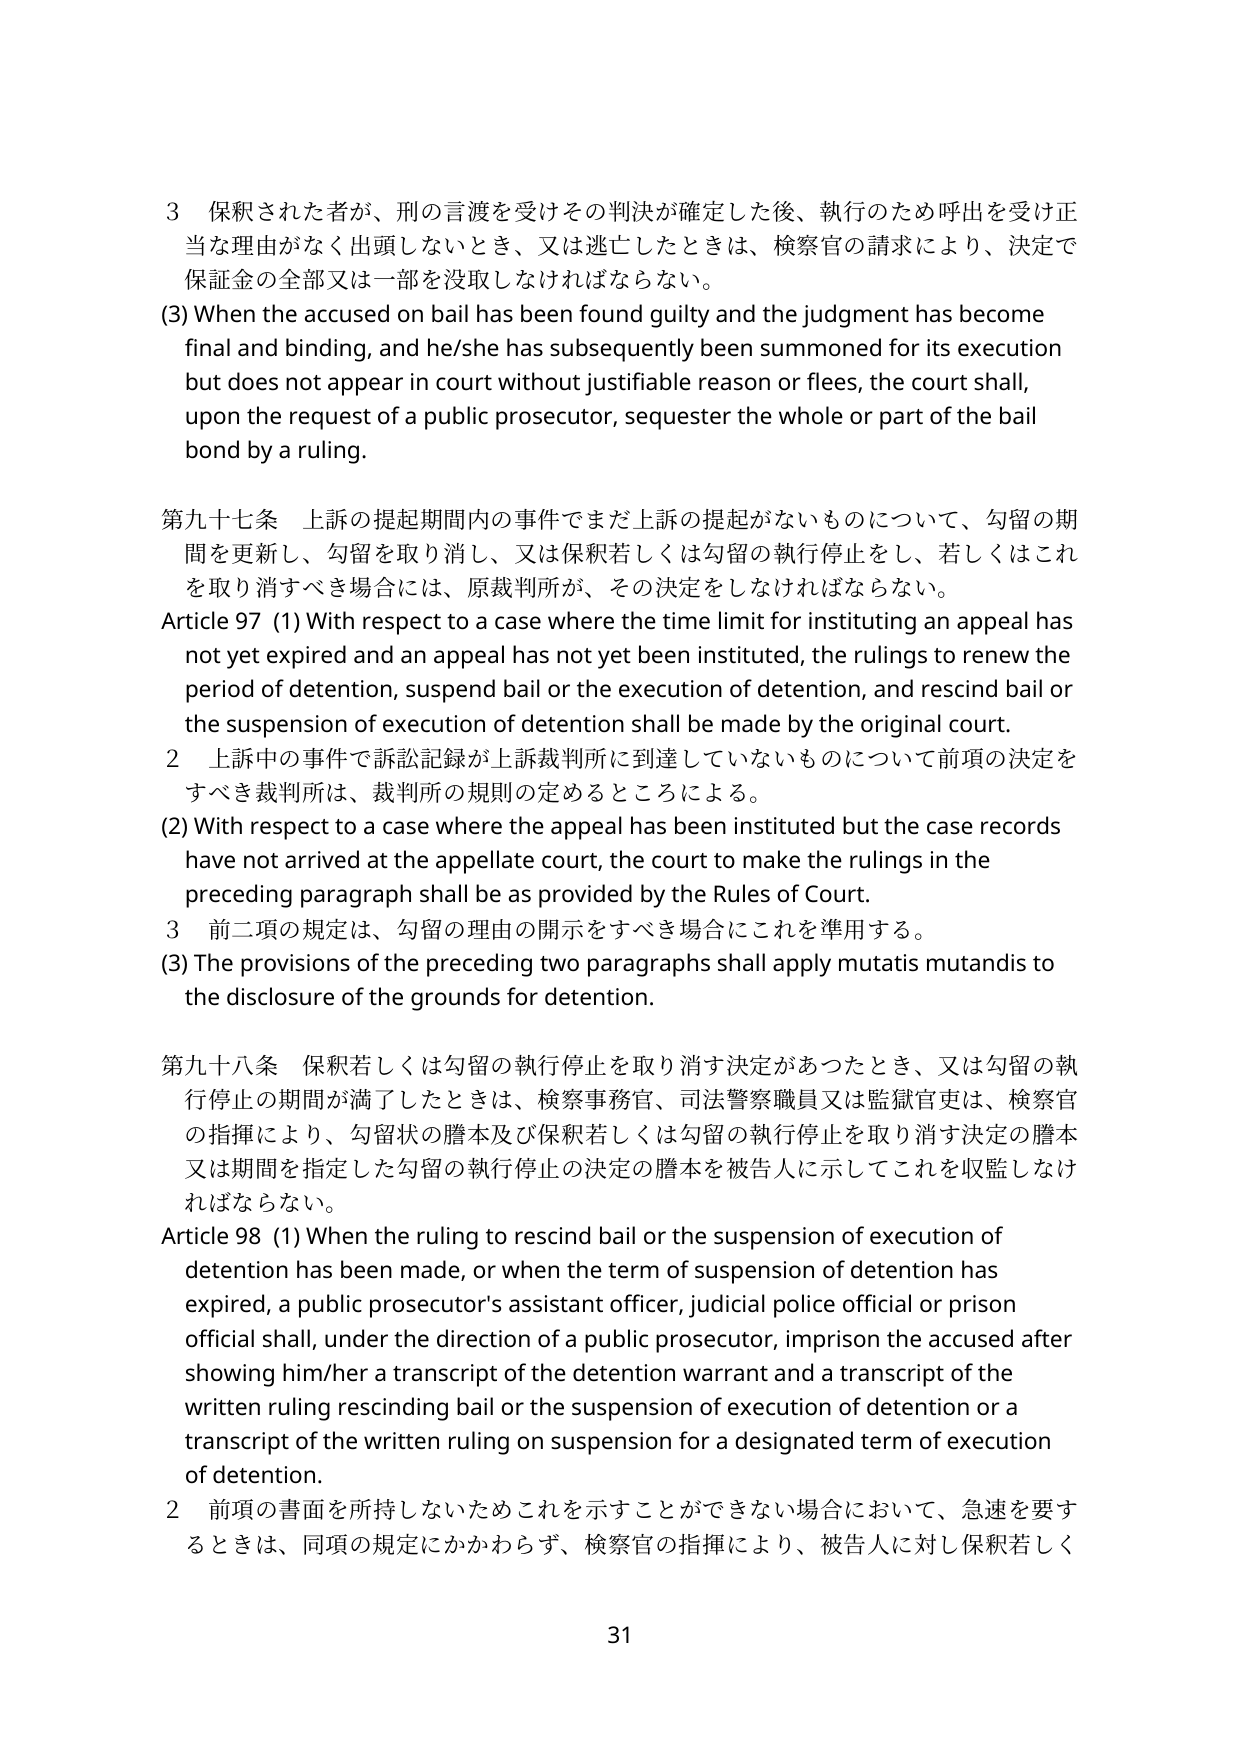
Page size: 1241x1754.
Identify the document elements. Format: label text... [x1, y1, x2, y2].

text (2) With respect to a case where the appeal has been instituted but the case records have not arrived at the appellate court, the court to make the rulings in the preceding paragraph shall be as provided by the Rules of Court. [161, 809, 1079, 911]
text ３ 前二項の規定は、勾留の理由の開示をすべき場合にこれを準用する。 [161, 911, 1079, 945]
text 第九十八条 保釈若しくは勾留の執行停止を取り消す決定があつたとき、又は勾留の執行停止の期間が満了したときは、検察事務官、司法警察職員又は監獄官吏は、検察官の指揮により、勾留状の謄本及び保釈若しくは勾留の執行停止を取り消す決定の謄本又は期間を指定した勾留の執行停止の決定の謄本を被告人に示してこれを収監しなければならない。 [161, 1048, 1079, 1219]
text Article 97 (1) With respect to a case where the time limit for instituting an appeal has not yet expired and an appeal has not yet been instituted, the rulings to renew the period of detention, suspend bail or the execution of detention, and rescind bail or the suspension of execution of detention shall be made by the original court. [161, 604, 1079, 740]
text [161, 1492, 1079, 1560]
text Article 98 (1) When the ruling to rescind bail or the suspension of execution of detention has been made, or when the term of suspension of detention has expired, a public prosecutor's assistant officer, judicial police official or prison official shall, under the direction of a public prosecutor, imprison the accused after showing him/her a transcript of the detention warrant and a transcript of the written ruling rescinding bail or the suspension of execution of detention or a transcript of the written ruling on suspension for a designated term of execution of detention. [161, 1219, 1079, 1492]
text ３ 保釈された者が、刑の言渡を受けその判決が確定した後、執行のため呼出を受け正当な理由がなく出頭しないとき、又は逃亡したときは、検察官の請求により、決定で保証金の全部又は一部を没取しなければならない。 [161, 194, 1079, 296]
text (3) The provisions of the preceding two paragraphs shall apply mutatis mutandis to the disclosure of the grounds for detention. [161, 945, 1079, 1014]
text ２ 上訴中の事件で訴訟記録が上訴裁判所に到達していないものについて前項の決定をすべき裁判所は、裁判所の規則の定めるところによる。 [161, 740, 1079, 809]
text (3) When the accused on bail has been found guilty and the judgment has become final and binding, and he/she has subsequently been summoned for its execution but does not appear in court without justifiable reason or flees, the court shall, upon the request of a public prosecutor, sequester the whole or part of the bail bond by a ruling. [161, 296, 1079, 467]
text 第九十七条 上訴の提起期間内の事件でまだ上訴の提起がないものについて、勾留の期間を更新し、勾留を取り消し、又は保釈若しくは勾留の執行停止をし、若しくはこれを取り消すべき場合には、原裁判所が、その決定をしなければならない。 [161, 501, 1079, 604]
